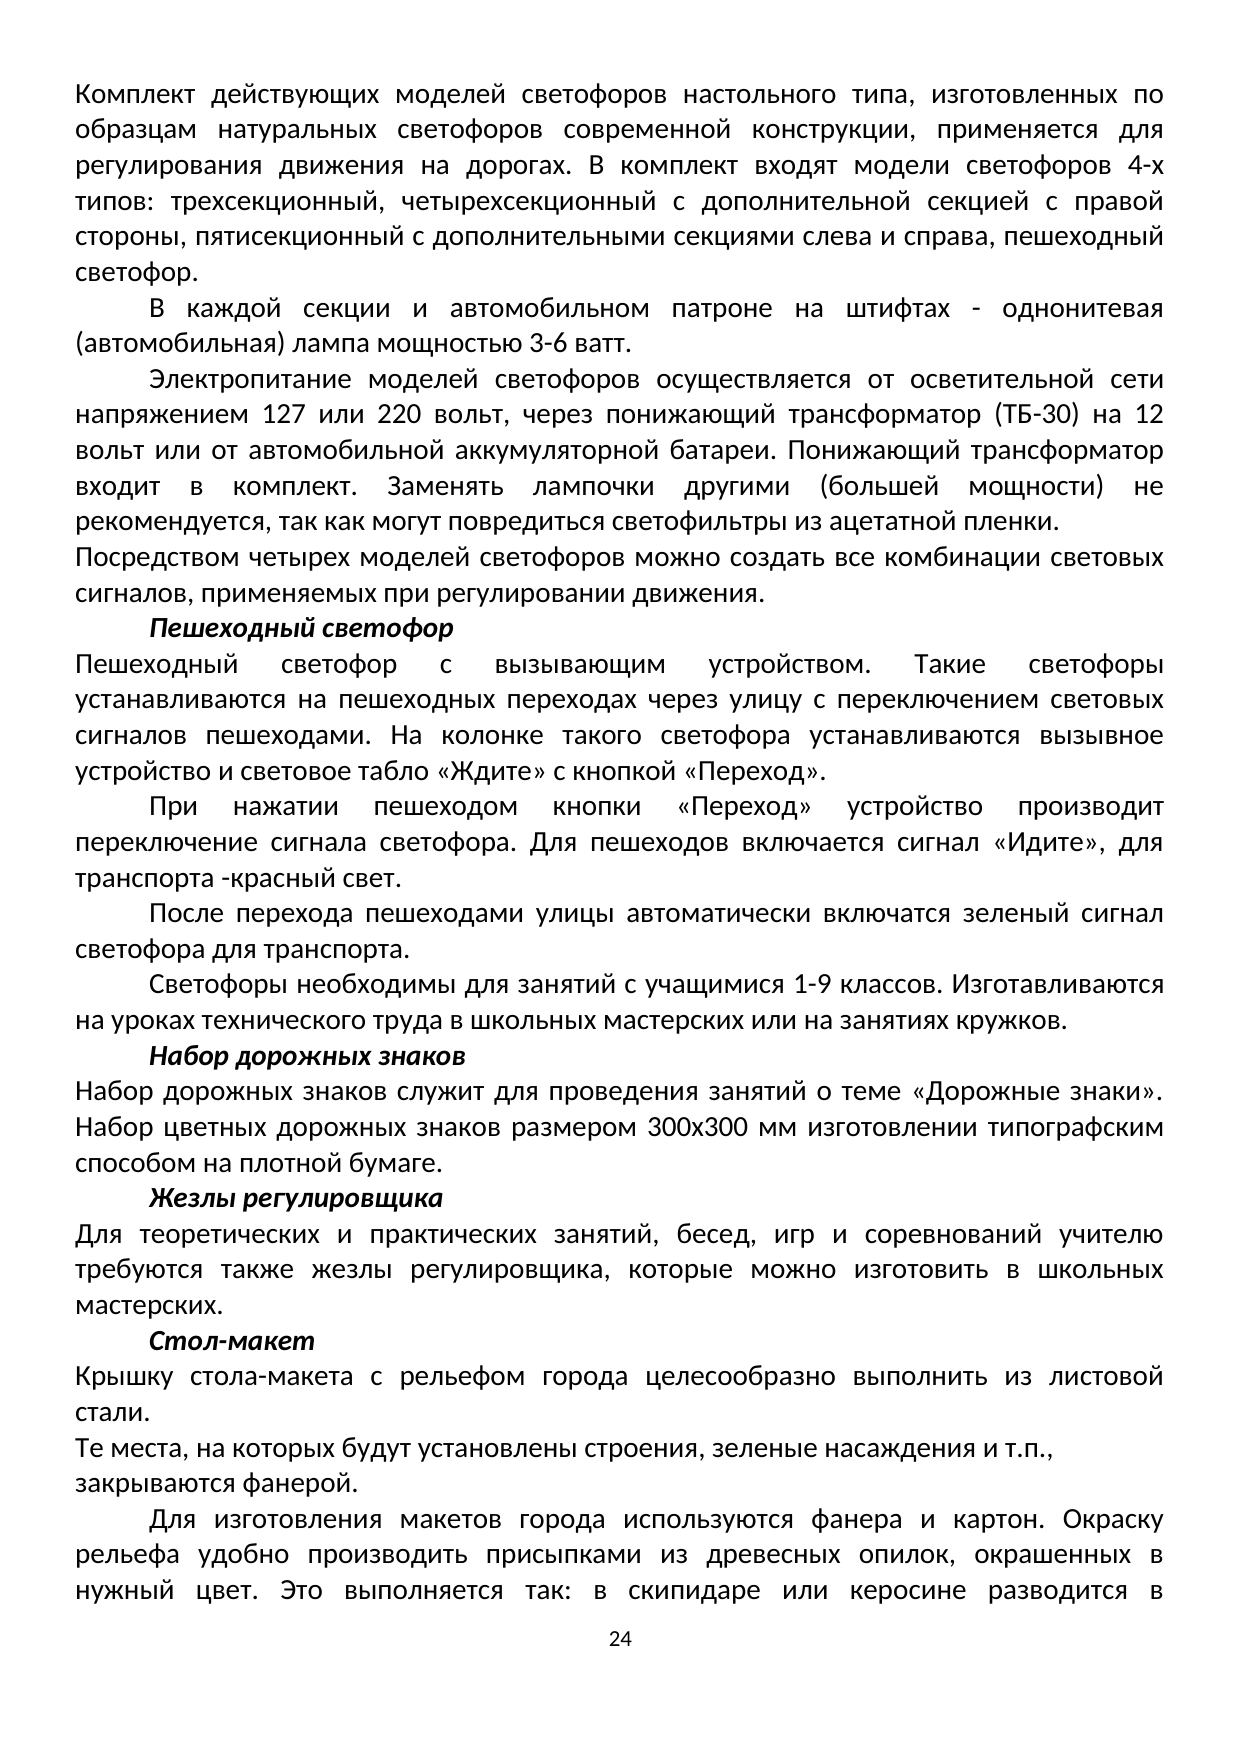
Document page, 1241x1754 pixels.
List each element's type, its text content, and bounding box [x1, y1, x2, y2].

text Набор дорожных знаков служит для проведения занятий о теме «Дорожные знаки». Набор цветных дорожных знаков размером 300x300 мм изготовлении типографским способом на плотной бумаге. [75, 1072, 1165, 1179]
text Пешеходный светофор [75, 609, 1165, 645]
text Те места, на которых будут установлены строения, зеленые насаждения и т.п., [75, 1429, 1165, 1464]
text Крышку стола-макета с рельефом города целесообразно выполнить из листовой стали. [75, 1357, 1165, 1429]
text закрываются фанерой. [75, 1464, 1165, 1500]
text Пешеходный светофор с вызывающим устройством. Такие светофоры устанавливаются на пешеходных переходах через улицу с переключением световых сигналов пешеходами. На колонке такого светофора устанавливаются вызывное устройство и световое табло «Ждите» с кнопкой «Переход». [75, 645, 1165, 787]
text Набор дорожных знаков [75, 1037, 1165, 1072]
text В каждой секции и автомобильном патроне на штифтах - однонитевая (автомобильная) лампа мощностью 3-6 ватт. [75, 289, 1165, 360]
text Комплект действующих моделей светофоров настольного типа, изготовленных по образцам натуральных светофоров современной конструкции, применяется для регулирования движения на дорогах. В комплект входят модели светофоров 4-х типов: трехсекционный, четырехсекционный с дополнительной секцией с правой стороны, пятисекционный с дополнительными секциями слева и справа, пешеходный светофор. [75, 75, 1165, 289]
text Стол-макет [75, 1322, 1165, 1357]
text При нажатии пешеходом кнопки «Переход» устройство производит переключение сигнала светофора. Для пешеходов включается сигнал «Идите», для транспорта -красный свет. [75, 787, 1165, 894]
text Светофоры необходимы для занятий с учащимися 1-9 классов. Изготавливаются на уроках технического труда в школьных мастерских или на занятиях кружков. [75, 966, 1165, 1037]
text Для теоретических и практических занятий, бесед, игр и соревнований учителю требуются также жезлы регулировщика, которые можно изготовить в школьных мастерских. [75, 1215, 1165, 1322]
text Электропитание моделей светофоров осуществляется от осветительной сети напряжением 127 или 220 вольт, через понижающий трансформатор (ТБ-30) на 12 вольт или от автомобильной аккумуляторной батареи. Понижающий трансформатор входит в комплект. Заменять лампочки другими (большей мощности) не рекомендуется, так как могут повредиться светофильтры из ацетатной пленки. [75, 360, 1165, 538]
text Посредством четырех моделей светофоров можно создать все комбинации световых сигналов, применяемых при регулировании движения. [75, 538, 1165, 609]
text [75, 1500, 1165, 1607]
text Жезлы регулировщика [75, 1179, 1165, 1215]
text После перехода пешеходами улицы автоматически включатся зеленый сигнал светофора для транспорта. [75, 894, 1165, 966]
